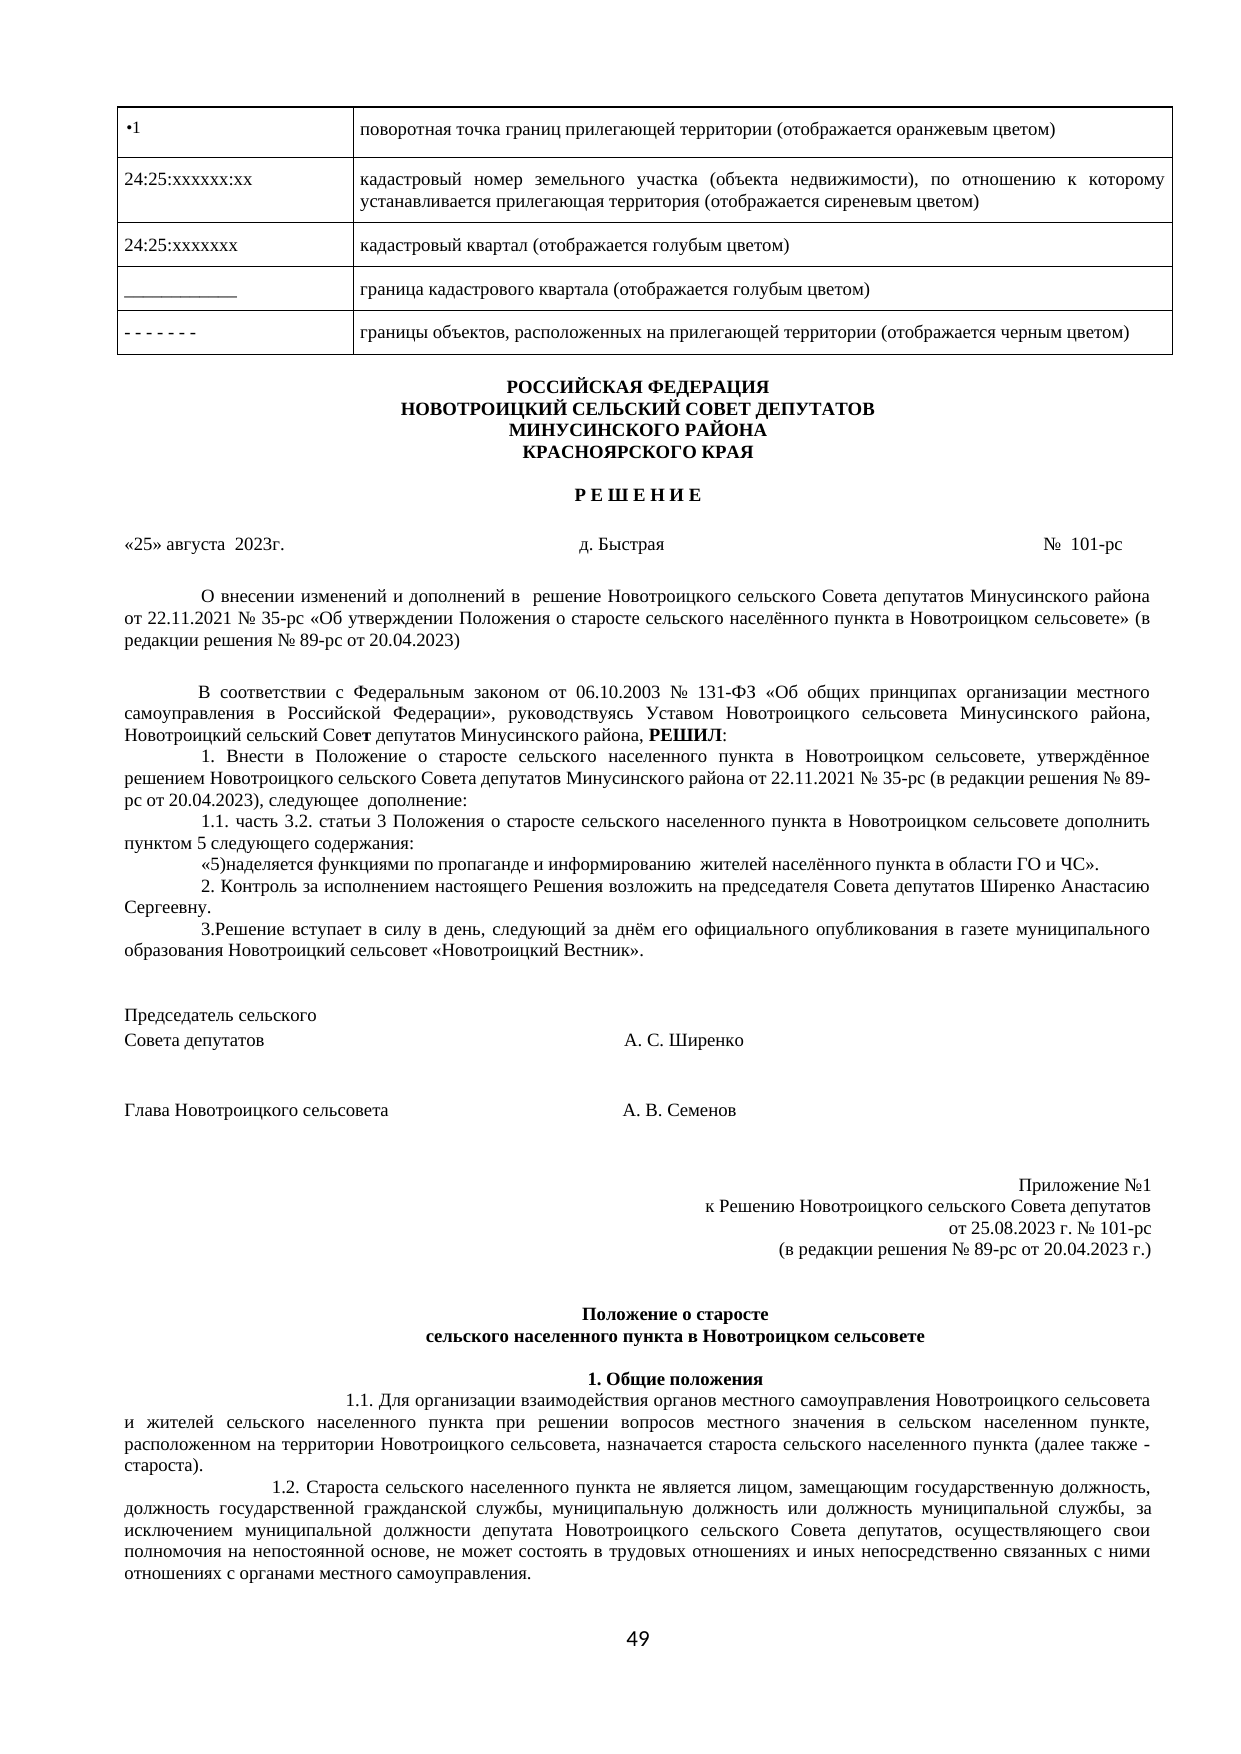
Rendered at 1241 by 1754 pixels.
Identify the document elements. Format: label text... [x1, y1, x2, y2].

text к Решению Новотроицкого сельского Совета депутатов [124, 1195, 1152, 1217]
text РОССИЙСКАЯ ФЕДЕРАЦИЯ [125, 376, 1151, 398]
text 1. Внести в Положение о старосте сельского населенного пункта в Новотроицком сельсовете, утверждённое решением Новотроицкого сельского Совета депутатов Минусинского района от 22.11.2021 № 35-рс (в редакции решения № 89-рс от 20.04.2023), следующее дополнение: [124, 745, 1152, 810]
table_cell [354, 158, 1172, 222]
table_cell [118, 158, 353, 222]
text «5)наделяется функциями по пропаганде и информированию жителей населённого пункта в области ГО и ЧС». [124, 853, 1152, 875]
text 1.1. часть 3.2. статьи 3 Положения о старосте сельского населенного пункта в Новотроицком сельсовете дополнить пунктом 5 следующего содержания: [124, 810, 1152, 853]
text 1.1. Для организации взаимодействия органов местного самоуправления Новотроицкого сельсовета и жителей сельского населенного пункта при решении вопросов местного значения в сельском населенном пункте, расположенном на территории Новотроицкого сельсовета, назначается староста сельского населенного пункта (далее также - староста). [124, 1389, 1152, 1476]
text Положение о старосте [124, 1303, 1152, 1324]
text Приложение №1 [803, 1174, 1152, 1195]
text Глава Новотроицкого сельсовета А. В. Семенов [124, 1099, 1152, 1121]
text 1. Общие положения [124, 1368, 1152, 1389]
text сельского населенного пункта в Новотроицком сельсовете [124, 1324, 1152, 1346]
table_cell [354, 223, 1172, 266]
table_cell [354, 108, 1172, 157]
text НОВОТРОИЦКИЙ СЕЛЬСКИЙ СОВЕТ ДЕПУТАТОВ [125, 398, 1151, 419]
text КРАСНОЯРСКОГО КРАЯ [125, 441, 1151, 462]
text Р Е Ш Е Н И Е [124, 484, 1152, 506]
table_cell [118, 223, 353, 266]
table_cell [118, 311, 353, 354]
text (в редакции решения № 89-рс от 20.04.2023 г.) [124, 1238, 1152, 1260]
text Совета депутатов А. С. Ширенко [124, 1029, 1152, 1050]
text МИНУСИНСКОГО РАЙОНА [125, 419, 1151, 441]
text О внесении изменений и дополнений в решение Новотроицкого сельского Совета депутатов Минусинского района от 22.11.2021 № 35-рс «Об утверждении Положения о старосте сельского населённого пункта в Новотроицком сельсовете» (в редакции решения № 89-рс от 20.04.2023) [124, 585, 1152, 650]
text В соответствии с Федеральным законом от 06.10.2003 № 131-ФЗ «Об общих принципах организации местного самоуправления в Российской Федерации», руководствуясь Уставом Новотроицкого сельсовета Минусинского района, Новотроицкий сельский Совет депутатов Минусинского района, РЕШИЛ: [124, 681, 1152, 745]
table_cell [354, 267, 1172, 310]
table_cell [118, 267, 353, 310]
text «25» августа 2023г. д. Быстрая № 101-рс [124, 533, 1152, 555]
text Председатель сельского [124, 1004, 1152, 1026]
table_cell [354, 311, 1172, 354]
text 2. Контроль за исполнением настоящего Решения возложить на председателя Совета депутатов Ширенко Анастасию Сергеевну. [124, 875, 1152, 918]
text 3.Решение вступает в силу в день, следующий за днём его официального опубликования в газете муниципального образования Новотроицкий сельсовет «Новотроицкий Вестник». [124, 918, 1152, 961]
text 1.2. Староста сельского населенного пункта не является лицом, замещающим государственную должность, должность государственной гражданской службы, муниципальную должность или должность муниципальной службы, за исключением муниципальной должности депутата Новотроицкого сельского Совета депутатов, осуществляющего свои полномочия на непостоянной основе, не может состоять в трудовых отношениях и иных непосредственно связанных с ними отношениях с органами местного самоуправления. [124, 1476, 1152, 1583]
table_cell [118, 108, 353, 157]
text от 25.08.2023 г. № 101-рс [124, 1217, 1152, 1238]
